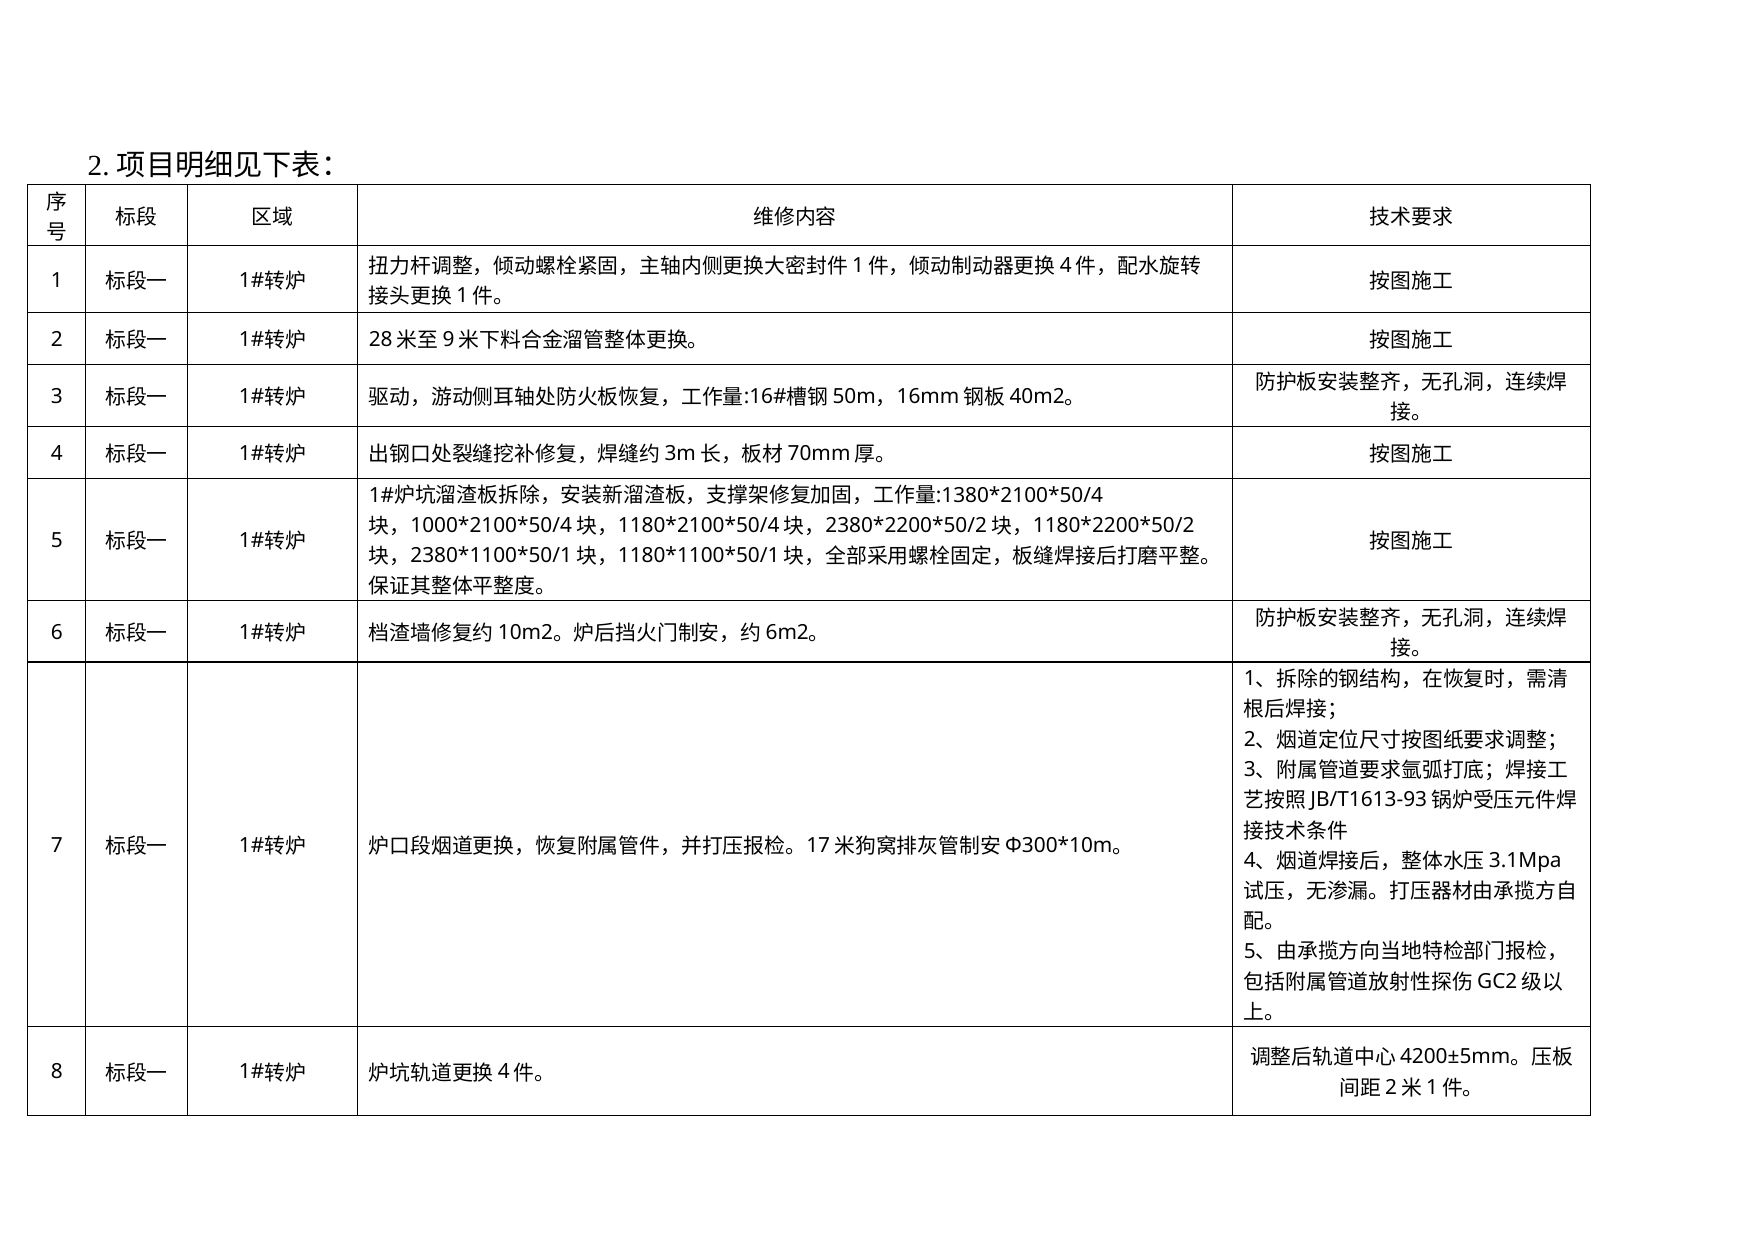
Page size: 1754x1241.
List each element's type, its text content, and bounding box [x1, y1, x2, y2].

table_cell 1#转炉 [188, 601, 357, 661]
table_cell 调整后轨道中心4200±5mm。压板间距2米1件。 [1233, 1027, 1590, 1115]
table_cell 标段一 [86, 479, 187, 600]
table_cell 按图施工 [1233, 479, 1590, 600]
table_header 序号 [28, 185, 85, 245]
table_cell 出钢口处裂缝挖补修复，焊缝约3m长，板材70mm厚。 [358, 427, 1232, 478]
table_cell 7 [28, 663, 85, 1026]
table_cell 标段一 [86, 246, 187, 312]
table_cell 防护板安装整齐，无孔洞，连续焊接。 [1233, 365, 1590, 426]
table_cell 1#转炉 [188, 427, 357, 478]
table_cell 按图施工 [1233, 313, 1590, 364]
table_cell 6 [28, 601, 85, 661]
table_cell 2 [28, 313, 85, 364]
table_cell 按图施工 [1233, 427, 1590, 478]
table_cell 1#转炉 [188, 246, 357, 312]
table_cell 5 [28, 479, 85, 600]
table_cell 标段一 [86, 427, 187, 478]
table_cell 1#炉坑溜渣板拆除，安装新溜渣板，支撑架修复加固，工作量:1380*2100*50/4块，1000*2100*50/4块，1180*2100*50/4块，2380*2200*50/2块，1180*2200*50/2块，2380*1100*50/1块，1180*1100*50/1块，全部采用螺栓固定，板缝焊接后打磨平整。保证其整体平整度。 [358, 479, 1232, 600]
table_cell 1 [28, 246, 85, 312]
table_cell 1#转炉 [188, 365, 357, 426]
table_cell 按图施工 [1233, 246, 1590, 312]
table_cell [358, 663, 1232, 1026]
table_header 标段 [86, 185, 187, 245]
table_cell 防护板安装整齐，无孔洞，连续焊接。 [1233, 601, 1590, 661]
table_cell 1#转炉 [188, 313, 357, 364]
table_cell 标段一 [86, 1027, 187, 1115]
table_cell 炉坑轨道更换4件。 [358, 1027, 1232, 1115]
table_cell 3 [28, 365, 85, 426]
table_cell 标段一 [86, 663, 187, 1026]
table_cell 28米至9米下料合金溜管整体更换。 [358, 313, 1232, 364]
table_cell 4 [28, 427, 85, 478]
table_header 区域 [188, 185, 357, 245]
table_cell 标段一 [86, 601, 187, 661]
table_cell 1#转炉 [188, 1027, 357, 1115]
table_cell 驱动，游动侧耳轴处防火板恢复，工作量:16#槽钢50m，16mm钢板40m2。 [358, 365, 1232, 426]
table_header 技术要求 [1233, 185, 1590, 245]
table_cell 档渣墙修复约10m2。炉后挡火门制安，约6m2。 [358, 601, 1232, 661]
table_cell 1#转炉 [188, 663, 357, 1026]
table_cell 8 [28, 1027, 85, 1115]
table_header 维修内容 [358, 185, 1232, 245]
table_cell 1#转炉 [188, 479, 357, 600]
table_cell 标段一 [86, 313, 187, 364]
table_cell 扭力杆调整，倾动螺栓紧固，主轴内侧更换大密封件1件，倾动制动器更换4件，配水旋转接头更换1件。 [358, 246, 1232, 312]
table_cell 1、拆除的钢结构，在恢复时，需清根后焊接； 2、烟道定位尺寸按图纸要求调整； 3、附属管道要求氩弧打底；焊接工艺按照JB/T1613-93锅炉受压元件焊接技术条件 4、烟道焊接后，整体水压3.1Mpa试压，无渗漏。打压器材由承揽方自配。 5、由承揽方向当地特检部门报检，包括附属管道放射性探伤GC2级以上。 [1233, 663, 1590, 1026]
table_cell 标段一 [86, 365, 187, 426]
list 项目明细见下表： [29, 142, 1589, 184]
